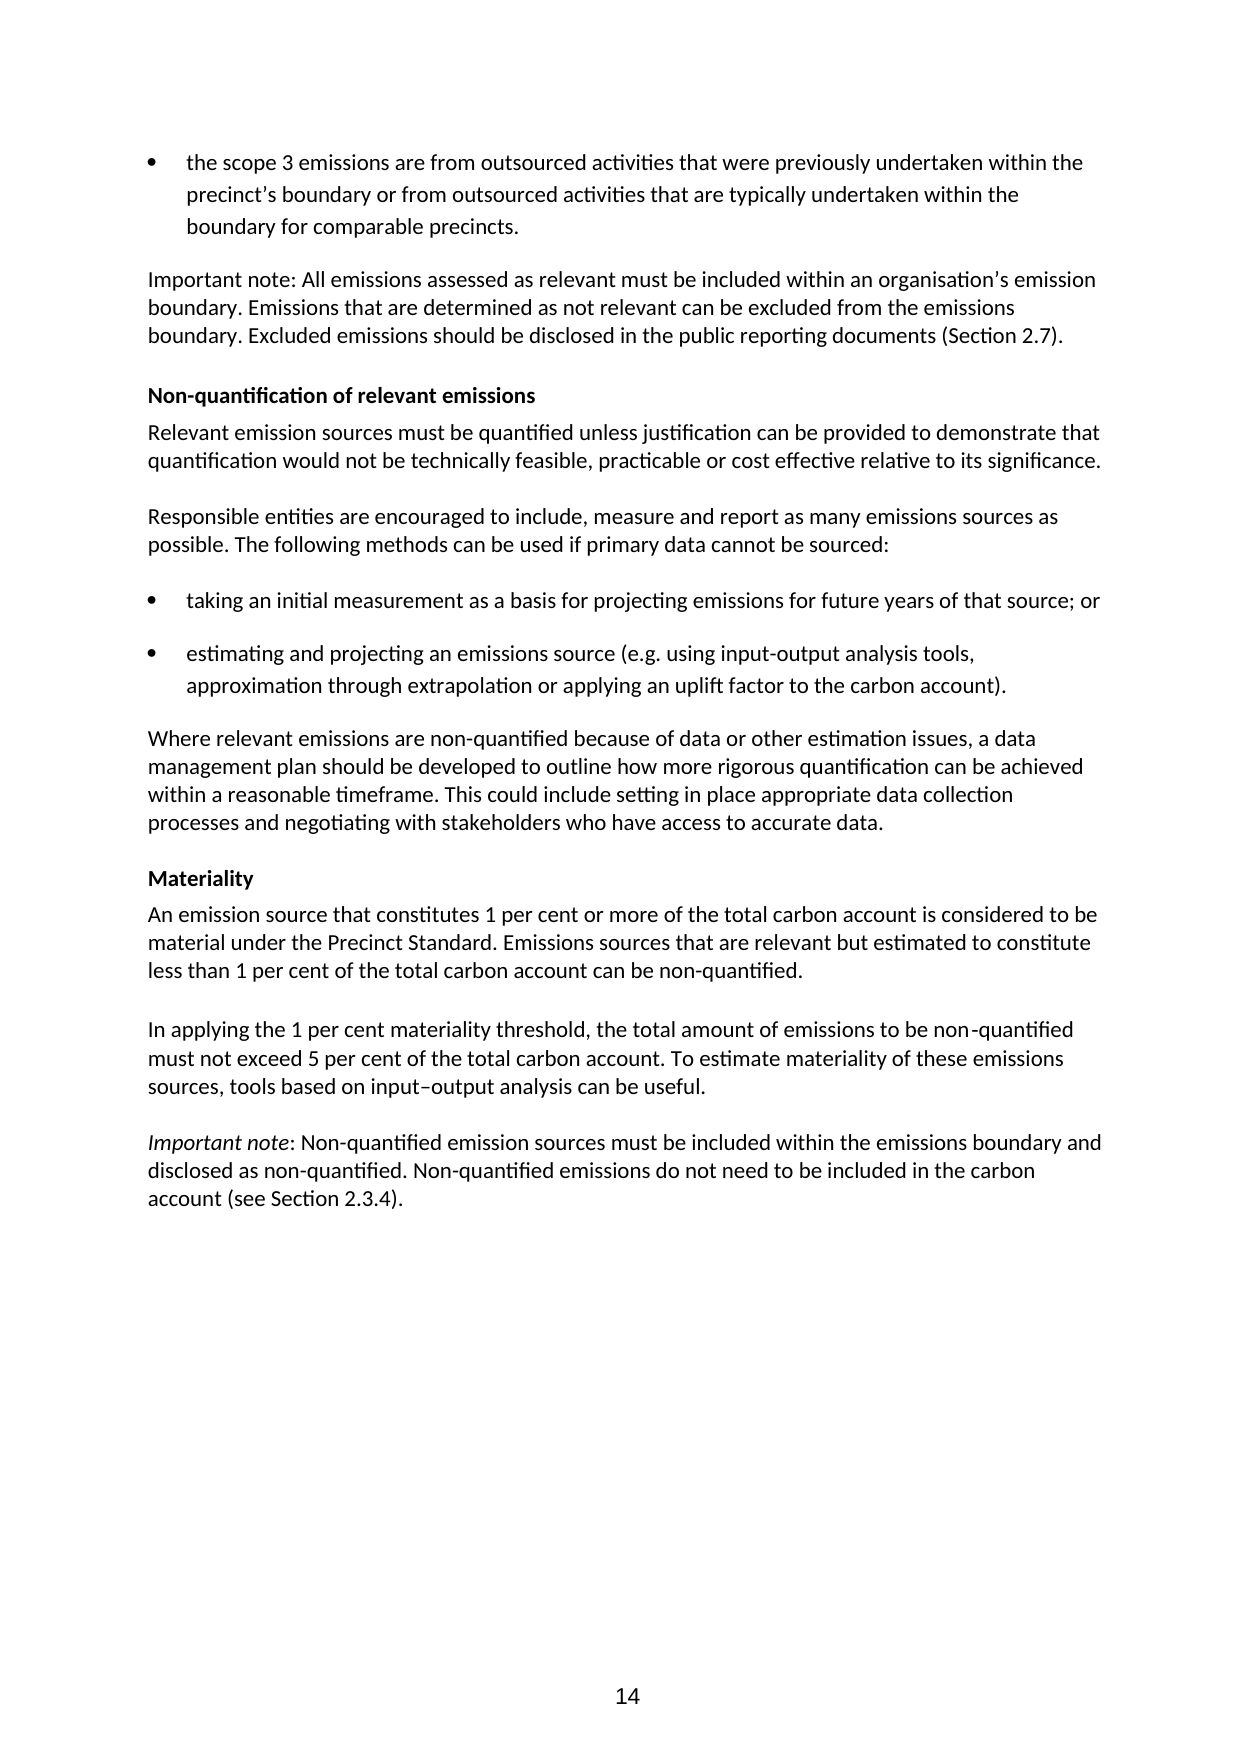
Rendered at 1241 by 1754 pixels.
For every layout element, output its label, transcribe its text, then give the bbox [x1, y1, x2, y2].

text An emission source that constitutes 1 per cent or more of the total carbon account is considered to be material under the Precinct Standard. Emissions sources that are relevant but estimated to constitute less than 1 per cent of the total carbon account can be non-quantified. [148, 901, 1107, 984]
text Important note: Non-quantified emission sources must be included within the emissions boundary and disclosed as non-quantified. Non-quantified emissions do not need to be included in the carbon account (see Section 2.3.4). [148, 1128, 1107, 1212]
text Materiality [148, 864, 1107, 892]
text Where relevant emissions are non-quantified because of data or other estimation issues, a data management plan should be developed to outline how more rigorous quantification can be achieved within a reasonable timeframe. This could include setting in place appropriate data collection processes and negotiating with stakeholders who have access to accurate data. [148, 724, 1107, 836]
list estimating and projecting an emissions source (e.g. using input-output analysis tools, approximation through extrapolation or applying an uplift factor to the carbon account). [148, 639, 1107, 699]
text Non-quantification of relevant emissions [148, 381, 1107, 409]
text Important note: All emissions assessed as relevant must be included within an organisation’s emission boundary. Emissions that are determined as not relevant can be excluded from the emissions boundary. Excluded emissions should be disclosed in the public reporting documents (Section 2.7). [148, 265, 1107, 349]
text Responsible entities are encouraged to include, measure and report as many emissions sources as possible. The following methods can be used if primary data cannot be sourced: [148, 502, 1107, 558]
text Relevant emission sources must be quantified unless justification can be provided to demonstrate that quantification would not be technically feasible, practicable or cost effective relative to its significance. [148, 418, 1107, 474]
list the scope 3 emissions are from outsourced activities that were previously undertaken within the precinct’s boundary or from outsourced activities that are typically undertaken within the boundary for comparable precincts. [148, 148, 1107, 240]
text In applying the 1 per cent materiality threshold, the total amount of emissions to be non‑quantified must not exceed 5 per cent of the total carbon account. To estimate materiality of these emissions sources, tools based on input–output analysis can be useful. [148, 1013, 1107, 1100]
list taking an initial measurement as a basis for projecting emissions for future years of that source; or [148, 586, 1107, 614]
